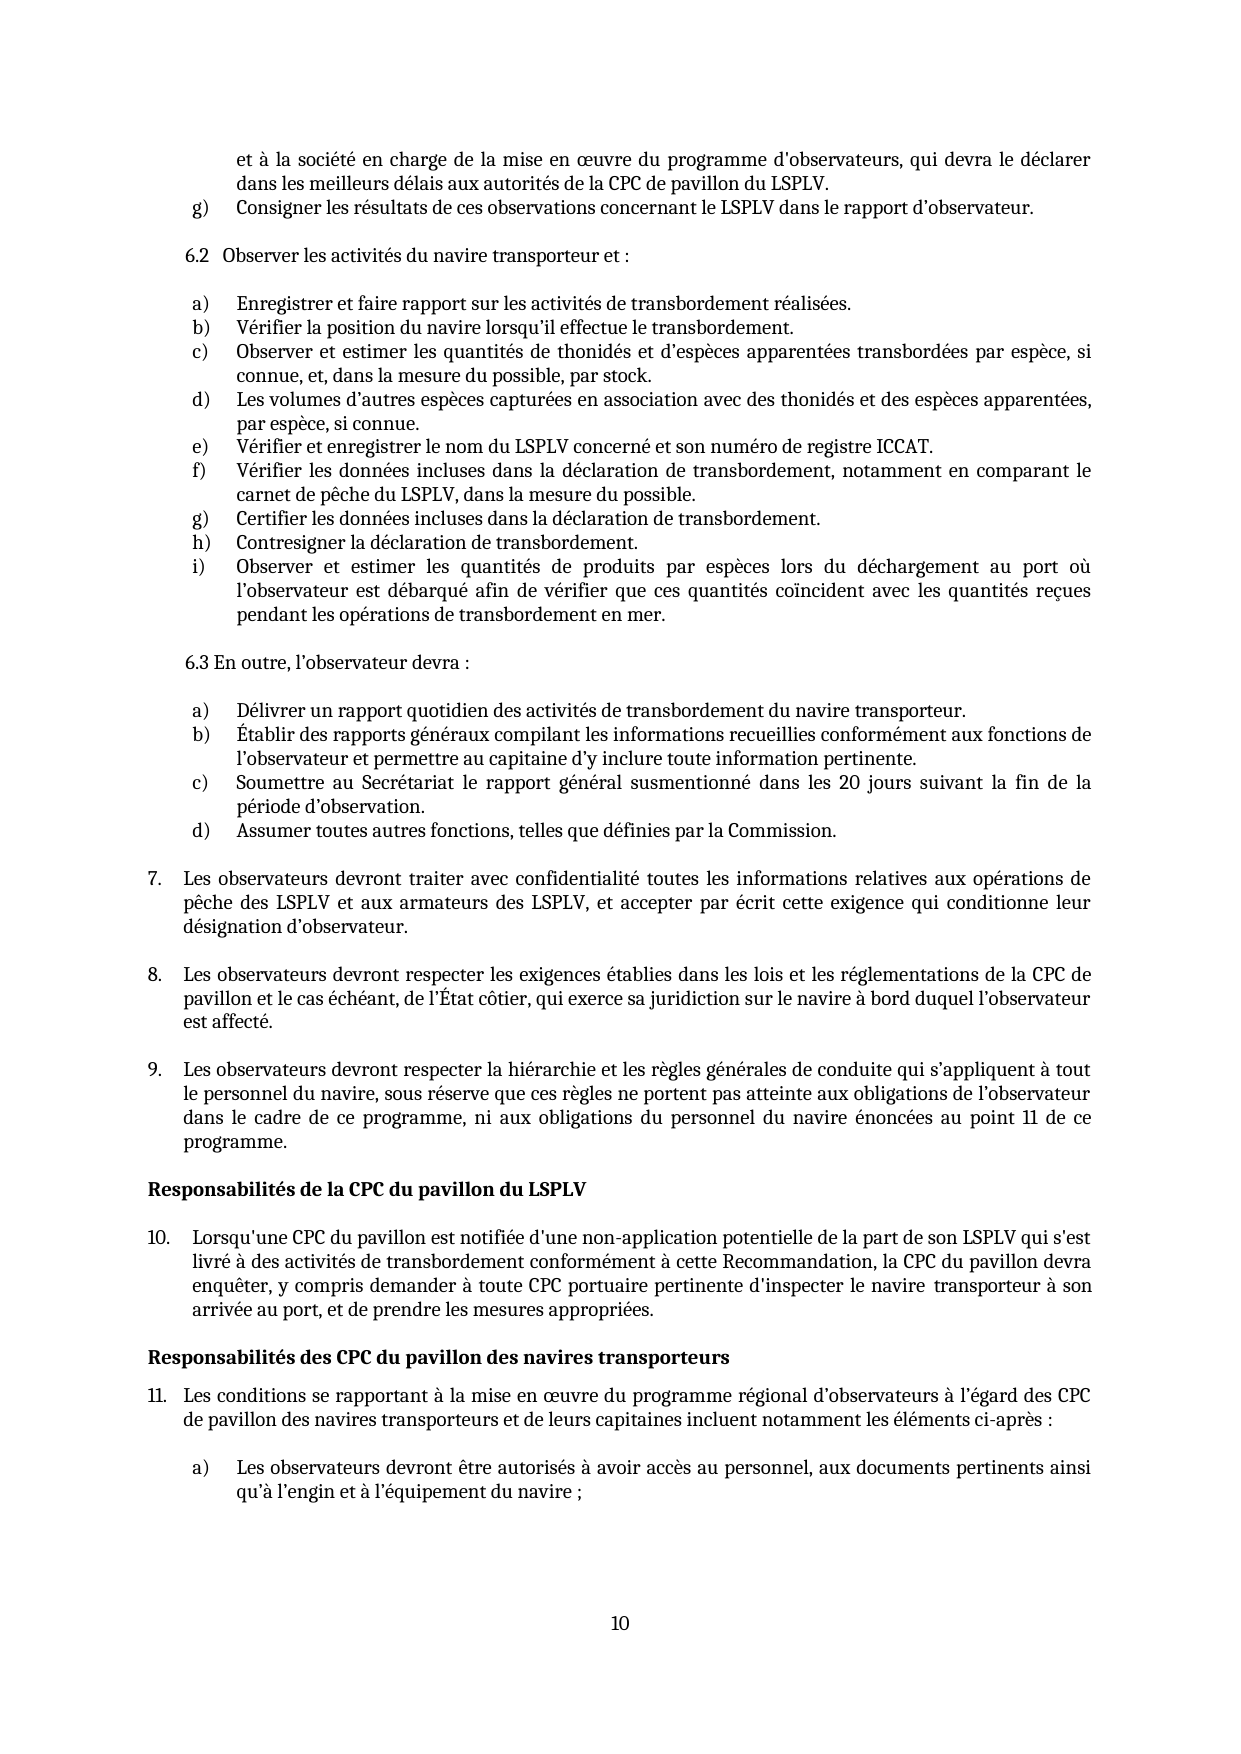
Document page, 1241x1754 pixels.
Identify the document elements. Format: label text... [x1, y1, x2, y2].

text i) Observer et estimer les quantités de produits par espèces lors du déchargement au port où l’observateur est débarqué afin de vérifier que ces quantités coïncident avec les quantités reçues pendant les opérations de transbordement en mer. [192, 555, 1092, 627]
text c) Observer et estimer les quantités de thonidés et d’espèces apparentées transbordées par espèce, si connue, et, dans la mesure du possible, par stock. [192, 339, 1092, 387]
text 9. Les observateurs devront respecter la hiérarchie et les règles générales de conduite qui s’appliquent à tout le personnel du navire, sous réserve que ces règles ne portent pas atteinte aux obligations de l’observateur dans le cadre de ce programme, ni aux obligations du personnel du navire énoncées au point 11 de ce programme. [148, 1058, 1092, 1154]
text e) Vérifier et enregistrer le nom du LSPLV concerné et son numéro de registre ICCAT. [192, 435, 1092, 459]
text 7. Les observateurs devront traiter avec confidentialité toutes les informations relatives aux opérations de pêche des LSPLV et aux armateurs des LSPLV, et accepter par écrit cette exigence qui conditionne leur désignation d’observateur. [148, 866, 1092, 938]
text 8. Les observateurs devront respecter les exigences établies dans les lois et les réglementations de la CPC de pavillon et le cas échéant, de l’État côtier, qui exerce sa juridiction sur le navire à bord duquel l’observateur est affecté. [148, 962, 1092, 1034]
text b) Établir des rapports généraux compilant les informations recueillies conformément aux fonctions de l’observateur et permettre au capitaine d’y inclure toute information pertinente. [192, 723, 1092, 771]
text h) Contresigner la déclaration de transbordement. [192, 531, 1092, 555]
text Responsabilités des CPC du pavillon des navires transporteurs [148, 1346, 1092, 1369]
text 10. Lorsqu'une CPC du pavillon est notifiée d'une non-application potentielle de la part de son LSPLV qui s'est livré à des activités de transbordement conformément à cette Recommandation, la CPC du pavillon devra enquêter, y compris demander à toute CPC portuaire pertinente d'inspecter le navire transporteur à son arrivée au port, et de prendre les mesures appropriées. [148, 1226, 1092, 1322]
text 6.2 Observer les activités du navire transporteur et : [185, 243, 1092, 267]
text 6.3 En outre, l’observateur devra : [185, 651, 1092, 675]
text f) Vérifier les données incluses dans la déclaration de transbordement, notamment en comparant le carnet de pêche du LSPLV, dans la mesure du possible. [192, 459, 1092, 507]
text d) Assumer toutes autres fonctions, telles que définies par la Commission. [192, 818, 1092, 842]
text c) Soumettre au Secrétariat le rapport général susmentionné dans les 20 jours suivant la fin de la période d’observation. [192, 771, 1092, 818]
text 11. Les conditions se rapportant à la mise en œuvre du programme régional d’observateurs à l’égard des CPC de pavillon des navires transporteurs et de leurs capitaines incluent notamment les éléments ci-après : [148, 1384, 1092, 1432]
text a) Délivrer un rapport quotidien des activités de transbordement du navire transporteur. [192, 699, 1092, 723]
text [192, 148, 1092, 196]
text b) Vérifier la position du navire lorsqu’il effectue le transbordement. [192, 315, 1092, 339]
text a) Les observateurs devront être autorisés à avoir accès au personnel, aux documents pertinents ainsi qu’à l’engin et à l’équipement du navire ; [192, 1456, 1092, 1504]
text a) Enregistrer et faire rapport sur les activités de transbordement réalisées. [192, 291, 1092, 315]
text Responsabilités de la CPC du pavillon du LSPLV [148, 1178, 1092, 1202]
text d) Les volumes d’autres espèces capturées en association avec des thonidés et des espèces apparentées, par espèce, si connue. [192, 387, 1092, 435]
text g) Certifier les données incluses dans la déclaration de transbordement. [192, 507, 1092, 531]
text g) Consigner les résultats de ces observations concernant le LSPLV dans le rapport d’observateur. [192, 196, 1092, 219]
